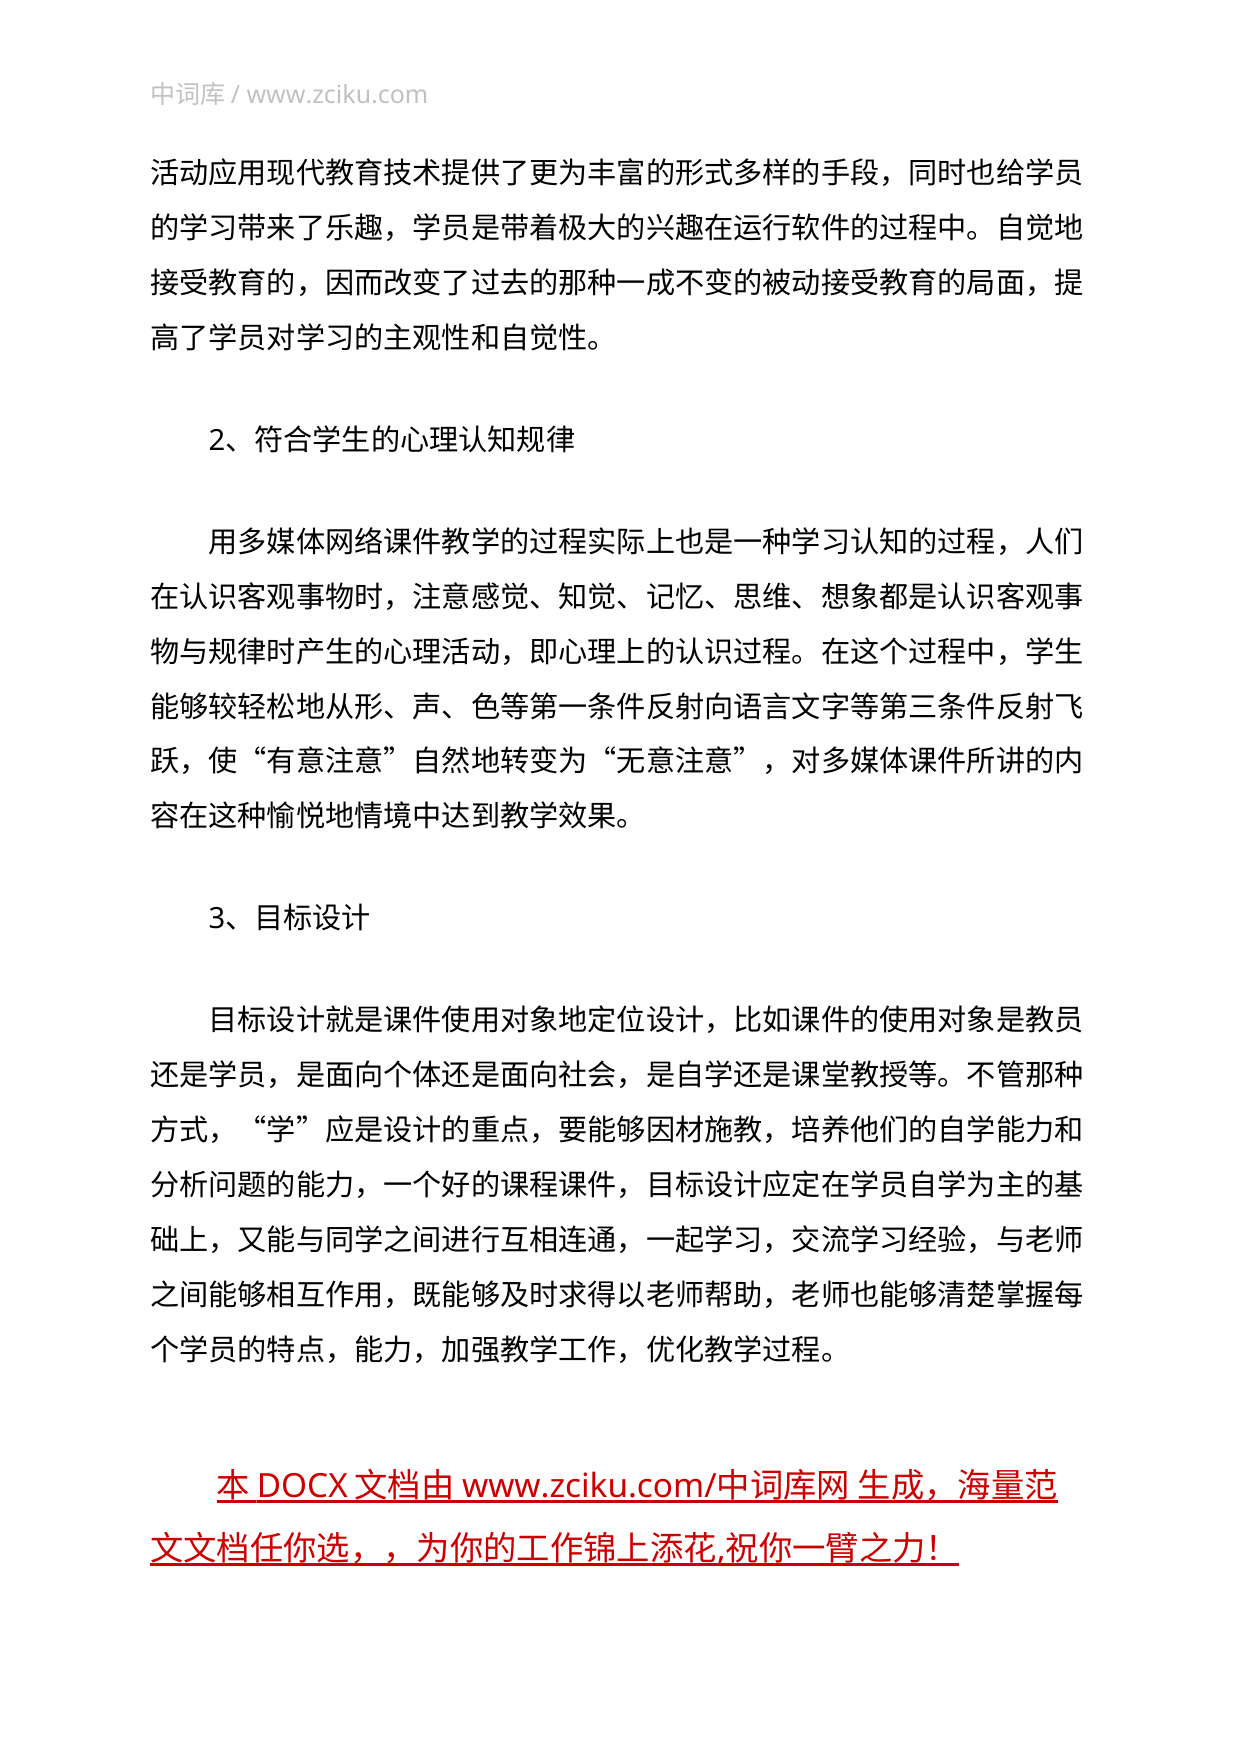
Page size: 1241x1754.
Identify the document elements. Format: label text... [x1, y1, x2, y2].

text 目标设计就是课件使用对象地定位设计，比如课件的使用对象是教员还是学员，是面向个体还是面向社会，是自学还是课堂教授等。不管那种方式，“学”应是设计的重点，要能够因材施教，培养他们的自学能力和分析问题的能力，一个好的课程课件，目标设计应定在学员自学为主的基础上，又能与同学之间进行互相连通，一起学习，交流学习经验，与老师之间能够相互作用，既能够及时求得以老师帮助，老师也能够清楚掌握每个学员的特点，能力，加强教学工作，优化教学过程。 [150, 997, 1090, 1368]
text 用多媒体网络课件教学的过程实际上也是一种学习认知的过程，人们在认识客观事物时，注意感觉、知觉、记忆、思维、想象都是认识客观事物与规律时产生的心理活动，即心理上的认识过程。在这个过程中，学生能够较轻松地从形、声、色等第一条件反射向语言文字等第三条件反射飞跃，使“有意注意”自然地转变为“无意注意”，对多媒体课件所讲的内容在这种愉悦地情境中达到教学效果。 [150, 518, 1090, 835]
text 本DOCX文档由 www.zciku.com/中词库网 生成，海量范文文档任你选，，为你的工作锦上添花,祝你一臂之力！ [150, 1459, 1090, 1570]
text 3、目标设计 [150, 895, 1090, 937]
text 2、符合学生的心理认知规律 [150, 416, 1090, 459]
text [150, 150, 1090, 357]
